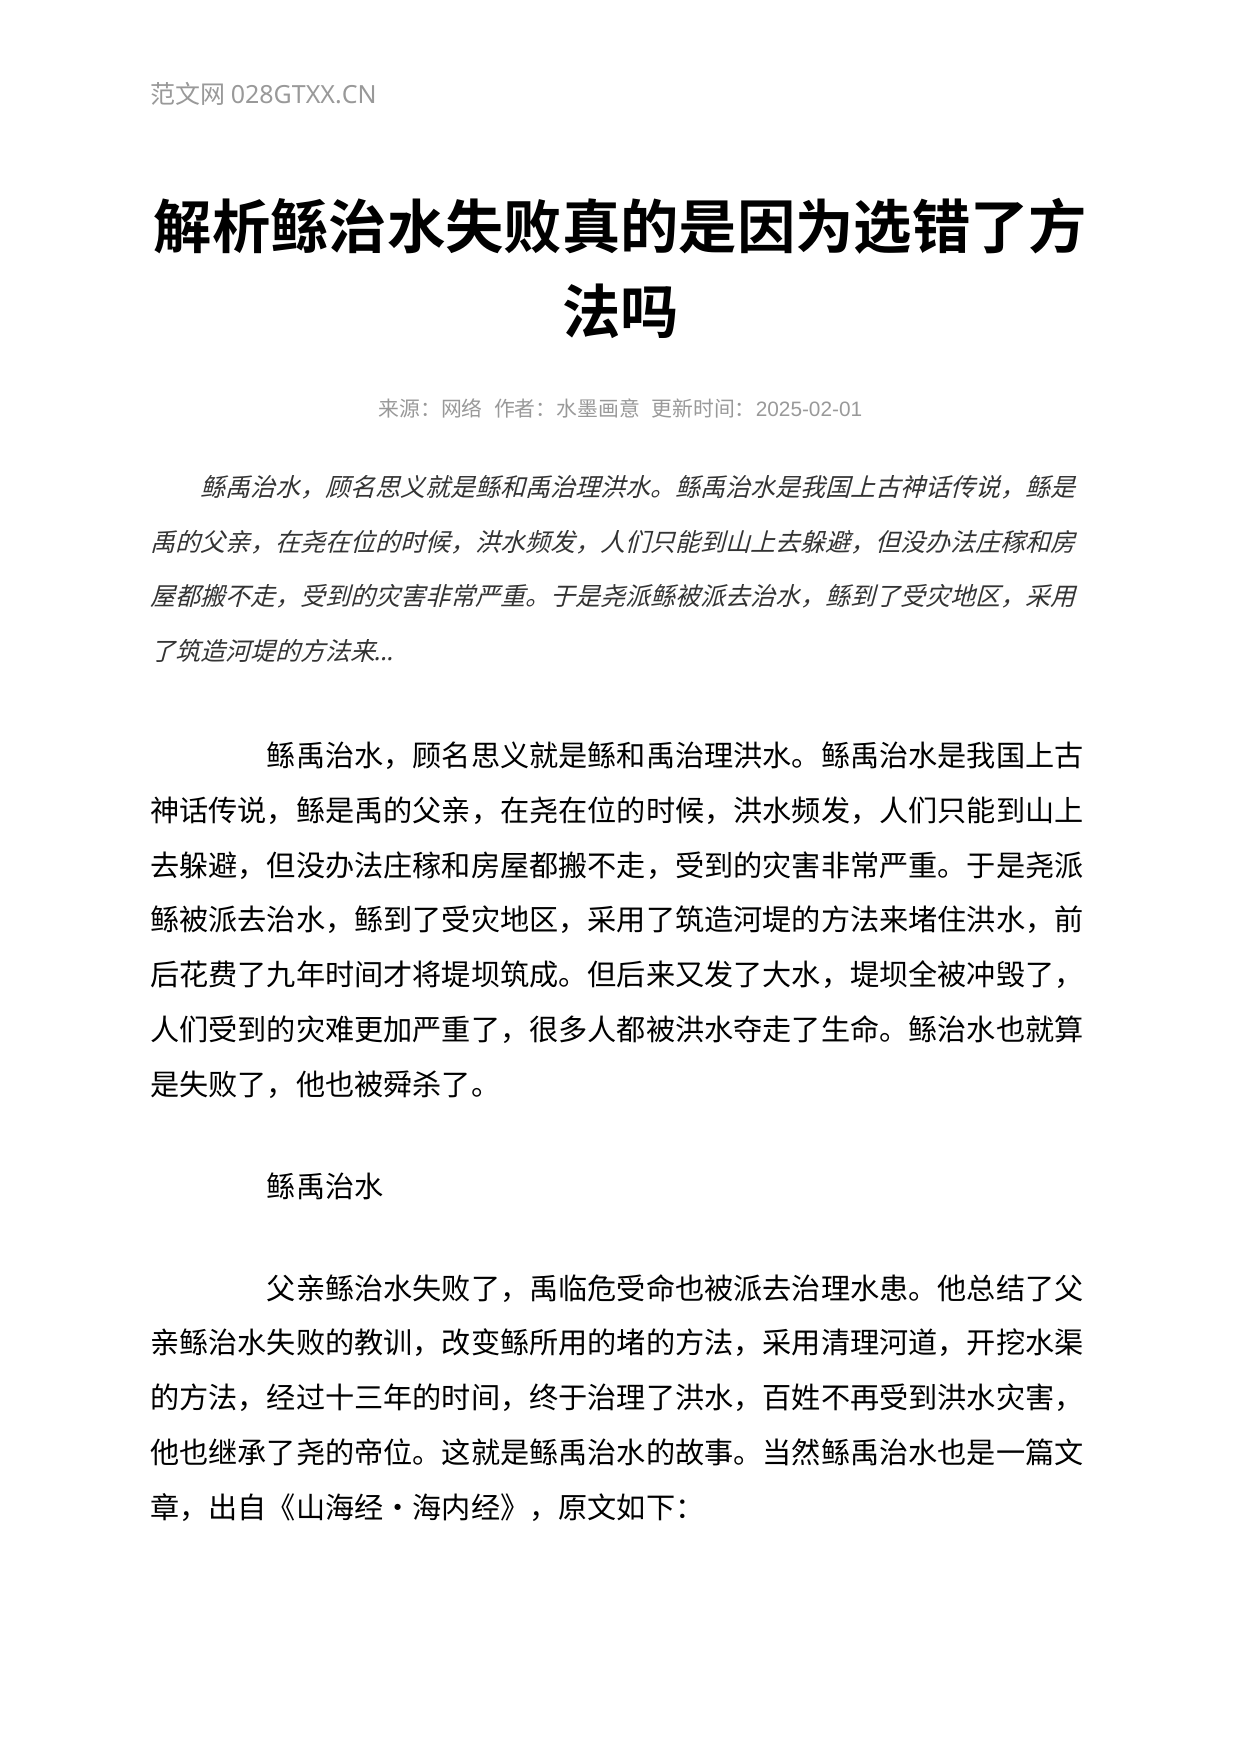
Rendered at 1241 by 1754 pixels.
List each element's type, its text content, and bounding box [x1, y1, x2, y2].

text 鲧禹治水，顾名思义就是鲧和禹治理洪水。鲧禹治水是我国上古神话传说，鲧是禹的父亲，在尧在位的时候，洪水频发，人们只能到山上去躲避，但没办法庄稼和房屋都搬不走，受到的灾害非常严重。于是尧派鲧被派去治水，鲧到了受灾地区，采用了筑造河堤的方法来堵住洪水，前后花费了九年时间才将堤坝筑成。但后来又发了大水，堤坝全被冲毁了，人们受到的灾难更加严重了，很多人都被洪水夺走了生命。鲧治水也就算是失败了，他也被舜杀了。 [150, 732, 1090, 1104]
text 鲧禹治水 [150, 1163, 1090, 1206]
subtitle 解析鲧治水失败真的是因为选错了方法吗 [150, 181, 1090, 350]
text 来源：网络 作者：水墨画意 更新时间：2025-02-01 [150, 397, 1090, 421]
text 父亲鲧治水失败了，禹临危受命也被派去治理水患。他总结了父亲鲧治水失败的教训，改变鲧所用的堵的方法，采用清理河道，开挖水渠的方法，经过十三年的时间，终于治理了洪水，百姓不再受到洪水灾害，他也继承了尧的帝位。这就是鲧禹治水的故事。当然鲧禹治水也是一篇文章，出自《山海经•海内经》，原文如下： [150, 1265, 1090, 1527]
text 鲧禹治水，顾名思义就是鲧和禹治理洪水。鲧禹治水是我国上古神话传说，鲧是禹的父亲，在尧在位的时候，洪水频发，人们只能到山上去躲避，但没办法庄稼和房屋都搬不走，受到的灾害非常严重。于是尧派鲧被派去治水，鲧到了受灾地区，采用了筑造河堤的方法来... [150, 468, 1090, 667]
